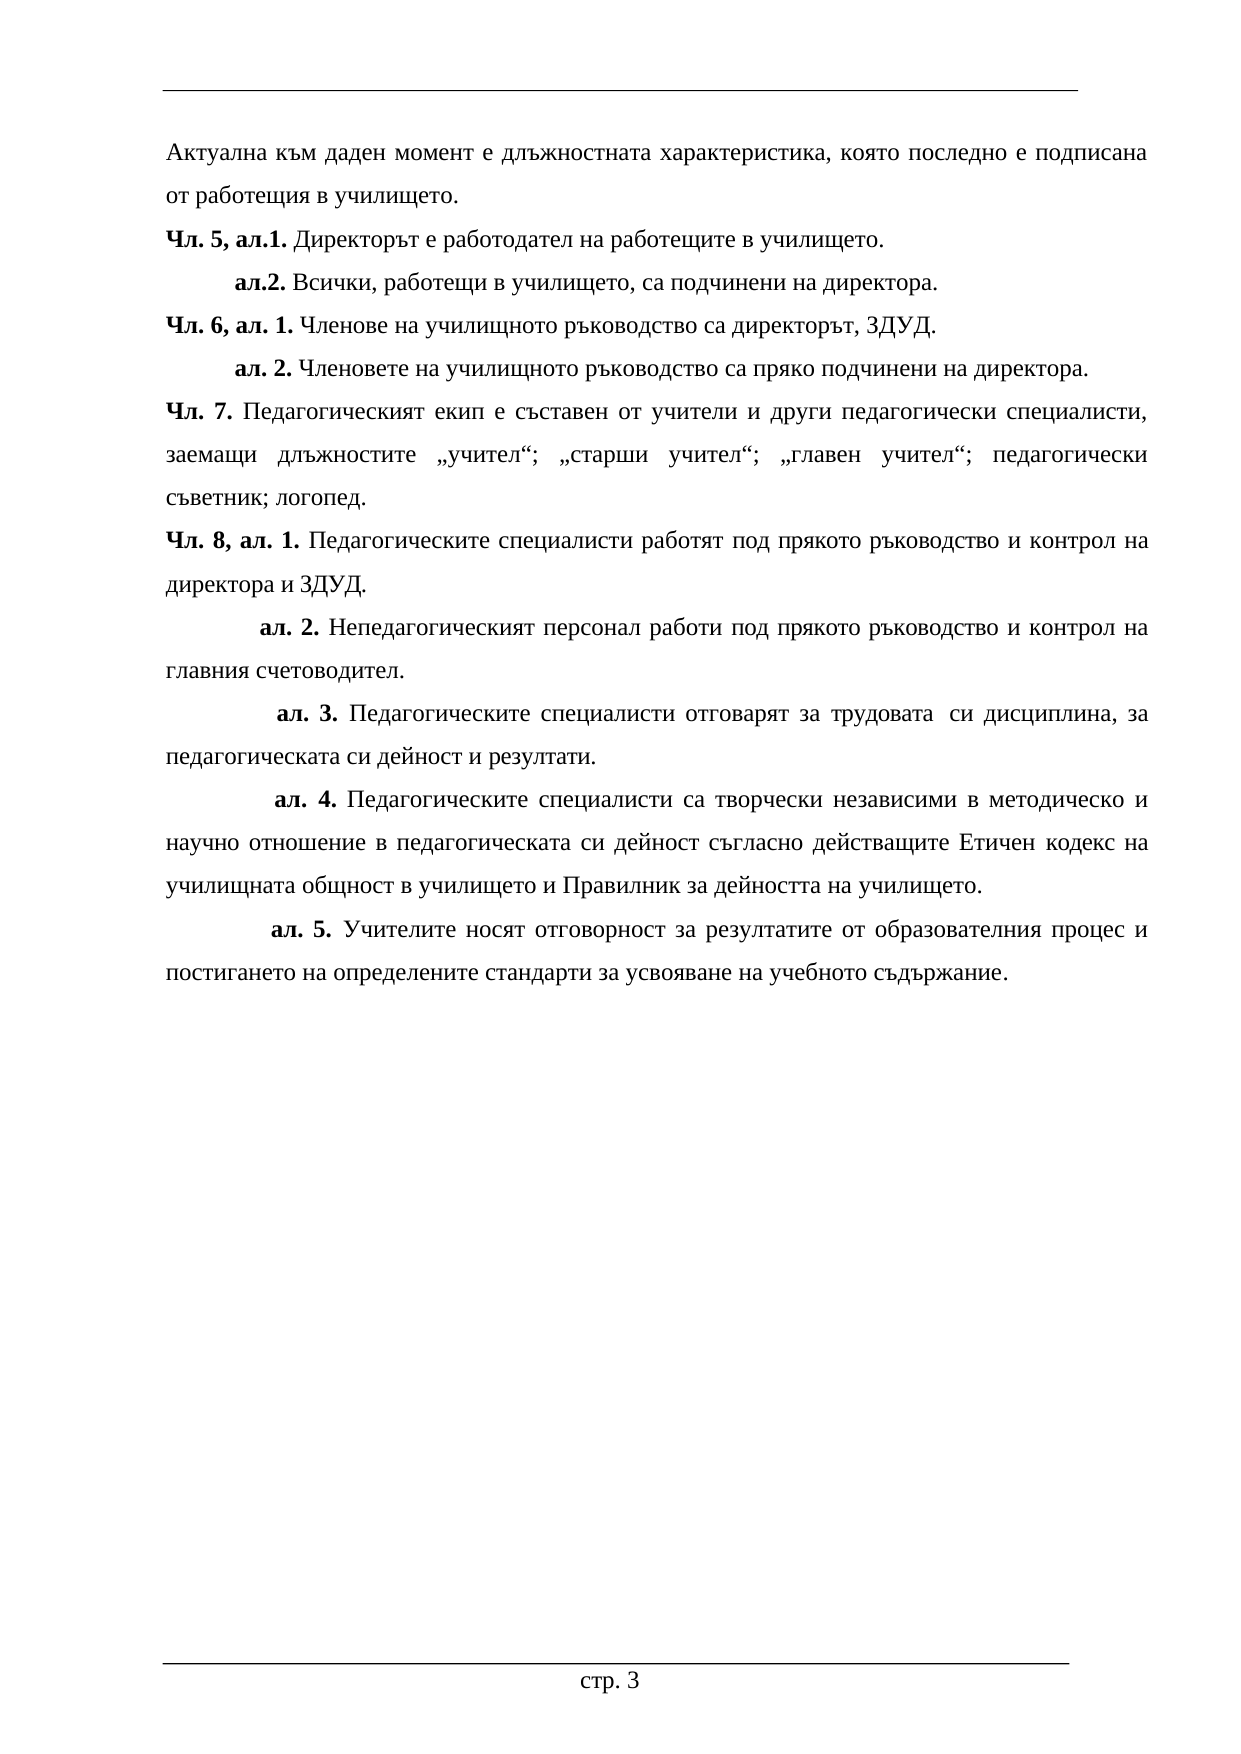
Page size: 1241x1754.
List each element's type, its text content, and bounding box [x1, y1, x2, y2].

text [166, 137, 1149, 209]
text Чл. 8, ал. 1. Педагогическите специалисти работят под прякото ръководство и контрол на директора и ЗДУД. [166, 526, 1149, 597]
text Чл. 6, ал. 1. Членове на училищното ръководство са директорът, ЗДУД. [166, 310, 1166, 339]
text ал.2. Всички, работещи в училището, са подчинени на директора. [166, 267, 1166, 296]
text ал. 5. Учителите носят отговорност за резултатите от образователния процес и постигането на определените стандарти за усвояване на учебното съдържание. [166, 914, 1149, 986]
text Чл. 5, ал.1. Директорът е работодател на работещите в училището. [166, 224, 1166, 252]
text Чл. 7. Педагогическият екип е съставен от учители и други педагогически специалисти, заемащи длъжностите „учител“; „старши учител“; „главен учител“; педагогически съветник; логопед. [166, 396, 1148, 511]
text ал. 2. Непедагогическият персонал работи под прякото ръководство и контрол на главния счетоводител. [166, 612, 1149, 684]
text ал. 2. Членовете на училищното ръководство са пряко подчинени на директора. [166, 353, 1166, 382]
text ал. 4. Педагогическите специалисти са творчески независими в методическо и научно отношение в педагогическата си дейност съгласно действащите Етичен кодекс на училищната общност в училището и Правилник за дейността на училището. [166, 784, 1149, 899]
text ал. 3. Педагогическите специалисти отговарят за трудовата си дисциплина, за педагогическата си дейност и резултати. [166, 698, 1149, 770]
